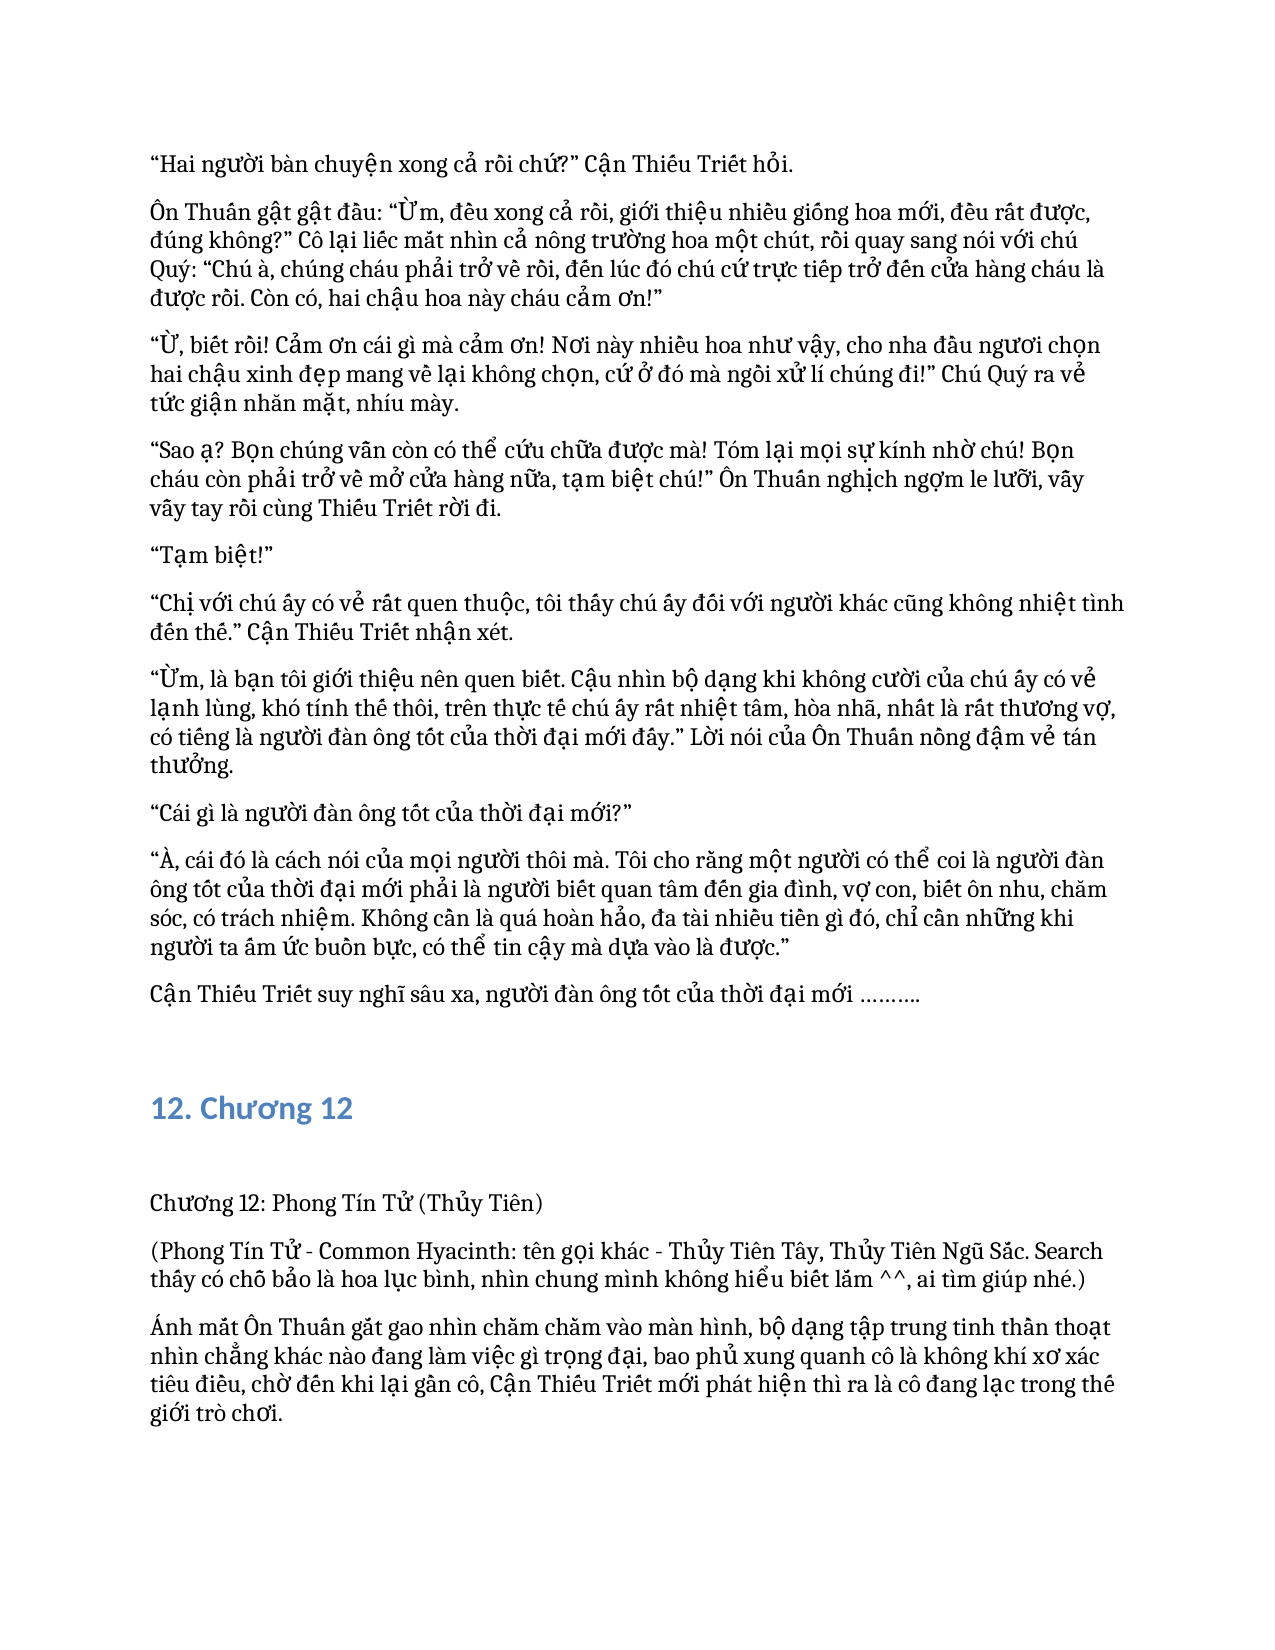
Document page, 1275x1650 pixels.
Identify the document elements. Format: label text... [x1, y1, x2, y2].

text “Ừm, là bạn tôi giới thiệu nên quen biết. Cậu nhìn bộ dạng khi không cười của chú ấy có vẻ lạnh lùng, khó tính thế thôi, trên thực tế chú ấy rất nhiệt tâm, hòa nhã, nhất là rất thương vợ, có tiếng là người đàn ông tốt của thời đại mới đấy.” Lời nói của Ôn Thuấn nồng đậm vẻ tán thưởng. [150, 665, 1125, 780]
text “Chị với chú ấy có vẻ rất quen thuộc, tôi thấy chú ấy đối với người khác cũng không nhiệt tình đến thế.” Cận Thiếu Triết nhận xét. [150, 589, 1125, 646]
text “À, cái đó là cách nói của mọi người thôi mà. Tôi cho rằng một người có thể coi là người đàn ông tốt của thời đại mới phải là người biết quan tâm đến gia đình, vợ con, biết ôn nhu, chăm sóc, có trách nhiệm. Không cần là quá hoàn hảo, đa tài nhiều tiền gì đó, chỉ cần những khi người ta ấm ức buồn bực, có thể tin cậy mà dựa vào là được.” [150, 846, 1125, 961]
text “Tạm biệt!” [150, 541, 1125, 570]
subtitle 12. Chương 12 [150, 1087, 1125, 1128]
text “Cái gì là người đàn ông tốt của thời đại mới?” [150, 799, 1125, 827]
text Cận Thiếu Triết suy nghĩ sâu xa, người đàn ông tốt của thời đại mới ………. [150, 980, 1125, 1066]
text Ánh mắt Ôn Thuấn gắt gao nhìn chằm chằm vào màn hình, bộ dạng tập trung tinh thần thoạt nhìn chẳng khác nào đang làm việc gì trọng đại, bao phủ xung quanh cô là không khí xơ xác tiêu điều, chờ đến khi lại gần cô, Cận Thiếu Triết mới phát hiện thì ra là cô đang lạc trong thế giới trò chơi. [150, 1313, 1125, 1428]
text “Ừ, biết rồi! Cảm ơn cái gì mà cảm ơn! Nơi này nhiều hoa như vậy, cho nha đầu ngươi chọn hai chậu xinh đẹp mang về lại không chọn, cứ ở đó mà ngồi xử lí chúng đi!” Chú Quý ra vẻ tức giận nhăn mặt, nhíu mày. [150, 331, 1125, 417]
text “Hai người bàn chuyện xong cả rồi chứ?” Cận Thiếu Triết hỏi. [150, 150, 1125, 179]
text Chương 12: Phong Tín Tử (Thủy Tiên) [150, 1132, 1125, 1218]
text Ôn Thuấn gật gật đầu: “Ừm, đều xong cả rồi, giới thiệu nhiều giống hoa mới, đều rất được, đúng không?” Cô lại liếc mắt nhìn cả nông trường hoa một chút, rồi quay sang nói với chú Quý: “Chú à, chúng cháu phải trở về rồi, đến lúc đó chú cứ trực tiếp trở đến cửa hàng cháu là được rồi. Còn có, hai chậu hoa này cháu cảm ơn!” [150, 197, 1125, 312]
text (Phong Tín Tử - Common Hyacinth: tên gọi khác - Thủy Tiên Tây, Thủy Tiên Ngũ Sắc. Search thấy có chỗ bảo là hoa lục bình, nhìn chung mình không hiểu biết lắm ^^, ai tìm giúp nhé.) [150, 1237, 1125, 1294]
text “Sao ạ? Bọn chúng vẫn còn có thể cứu chữa được mà! Tóm lại mọi sự kính nhờ chú! Bọn cháu còn phải trở về mở cửa hàng nữa, tạm biệt chú!” Ôn Thuấn nghịch ngợm le lưỡi, vẫy vẫy tay rồi cùng Thiếu Triết rời đi. [150, 436, 1125, 522]
